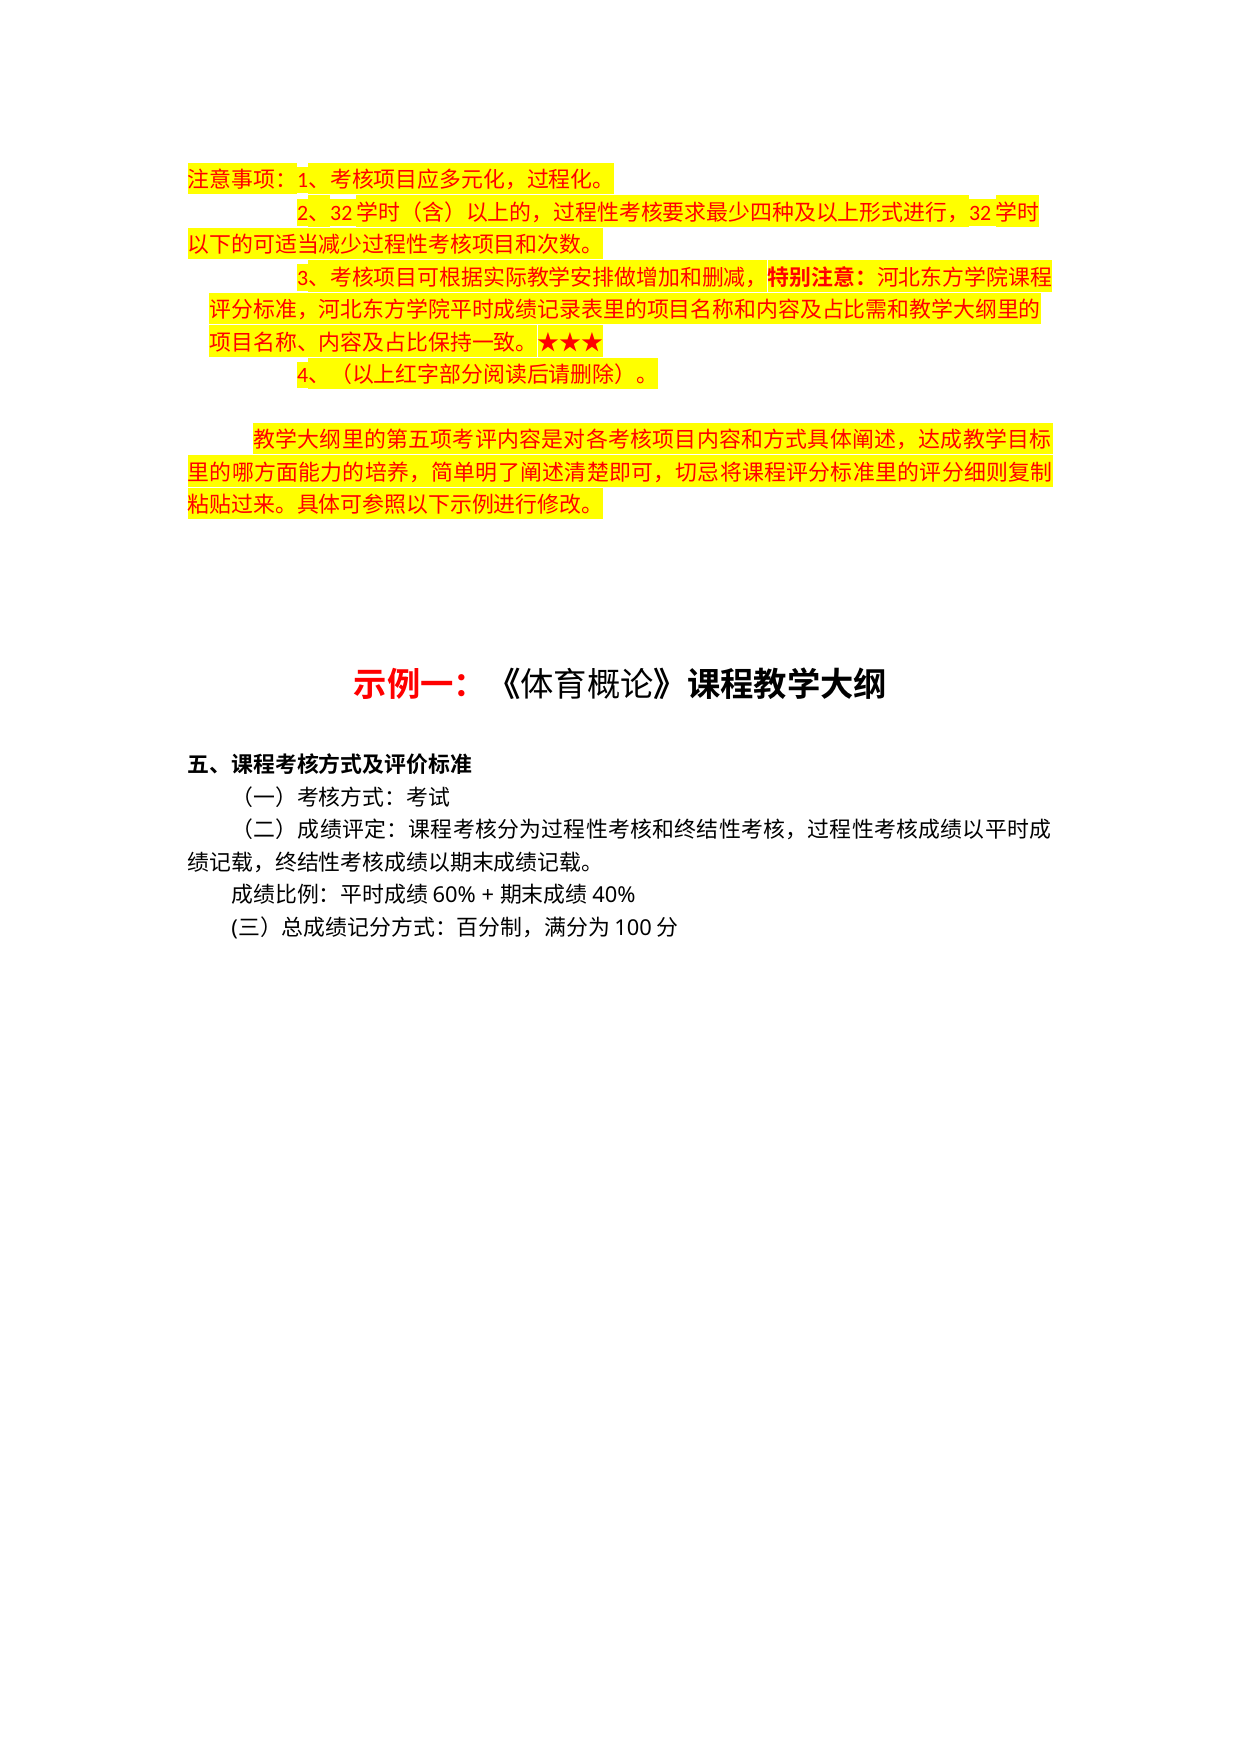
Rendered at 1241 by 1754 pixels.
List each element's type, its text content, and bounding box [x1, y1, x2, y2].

text (三）总成绩记分方式：百分制，满分为100分 [187, 909, 1053, 942]
text 成绩比例：平时成绩60% + 期末成绩 40% [187, 877, 1053, 909]
text 2、32学时（含）以上的，过程性考核要求最少四种及以上形式进行，32学时以下的可适当减少过程性考核项目和次数。 [187, 194, 1053, 259]
text 注意事项：1、考核项目应多元化，过程化。 [187, 162, 1053, 194]
text 4、（以上红字部分阅读后请删除）。 [187, 357, 1053, 389]
text 3、考核项目可根据实际教学安排做增加和删减，特别注意：河北东方学院课程评分标准，河北东方学院平时成绩记录表里的项目名称和内容及占比需和教学大纲里的项目名称、内容及占比保持一致。★★★ [209, 259, 1053, 357]
text 五、课程考核方式及评价标准 [187, 747, 1053, 779]
text 示例一：《体育概论》课程教学大纲 [187, 649, 1053, 714]
text 教学大纲里的第五项考评内容是对各考核项目内容和方式具体阐述，达成教学目标里的哪方面能力的培养，简单明了阐述清楚即可，切忌将课程评分标准里的评分细则复制粘贴过来。具体可参照以下示例进行修改。 [187, 422, 1053, 519]
text （二）成绩评定：课程考核分为过程性考核和终结性考核，过程性考核成绩以平时成绩记载，终结性考核成绩以期末成绩记载。 [187, 812, 1053, 877]
text （一）考核方式：考试 [187, 779, 1053, 812]
